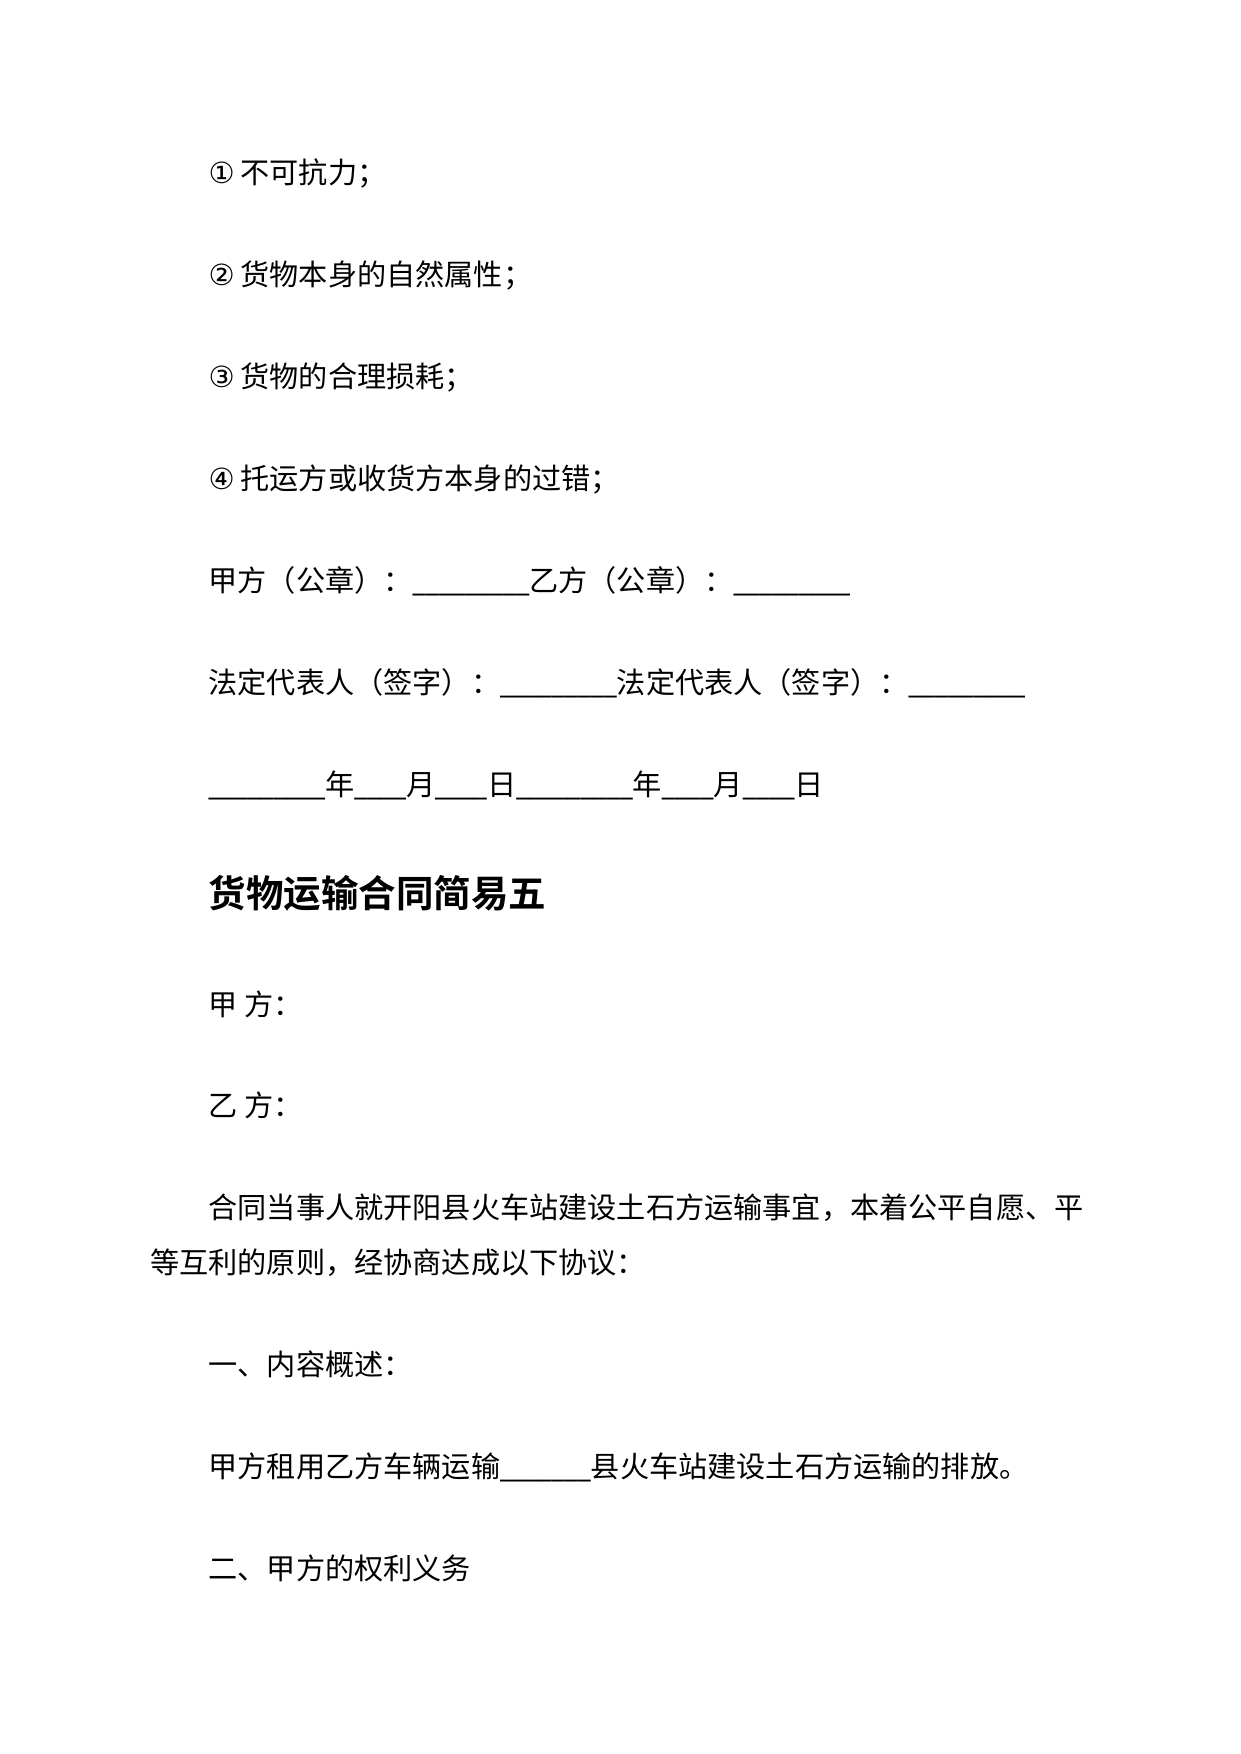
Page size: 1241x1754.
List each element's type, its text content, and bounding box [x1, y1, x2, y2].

text ③货物的合理损耗； [150, 354, 1090, 396]
text ②货物本身的自然属性； [150, 252, 1090, 294]
text _________年____月____日_________年____月____日 [150, 762, 1090, 804]
text 法定代表人（签字）：_________法定代表人（签字）：_________ [150, 660, 1090, 702]
text 甲方租用乙方车辆运输_______县火车站建设土石方运输的排放。 [150, 1443, 1090, 1486]
text 合同当事人就开阳县火车站建设土石方运输事宜，本着公平自愿、平等互利的原则，经协商达成以下协议： [150, 1185, 1090, 1282]
text 甲 方： [150, 981, 1090, 1023]
text ④托运方或收货方本身的过错； [150, 456, 1090, 498]
text 二、甲方的权利义务 [150, 1545, 1090, 1587]
text ①不可抗力； [150, 150, 1090, 192]
text 乙 方： [150, 1083, 1090, 1125]
text 货物运输合同简易五 [150, 864, 1090, 918]
text 甲方（公章）：_________乙方（公章）：_________ [150, 558, 1090, 600]
text 一、内容概述： [150, 1341, 1090, 1384]
